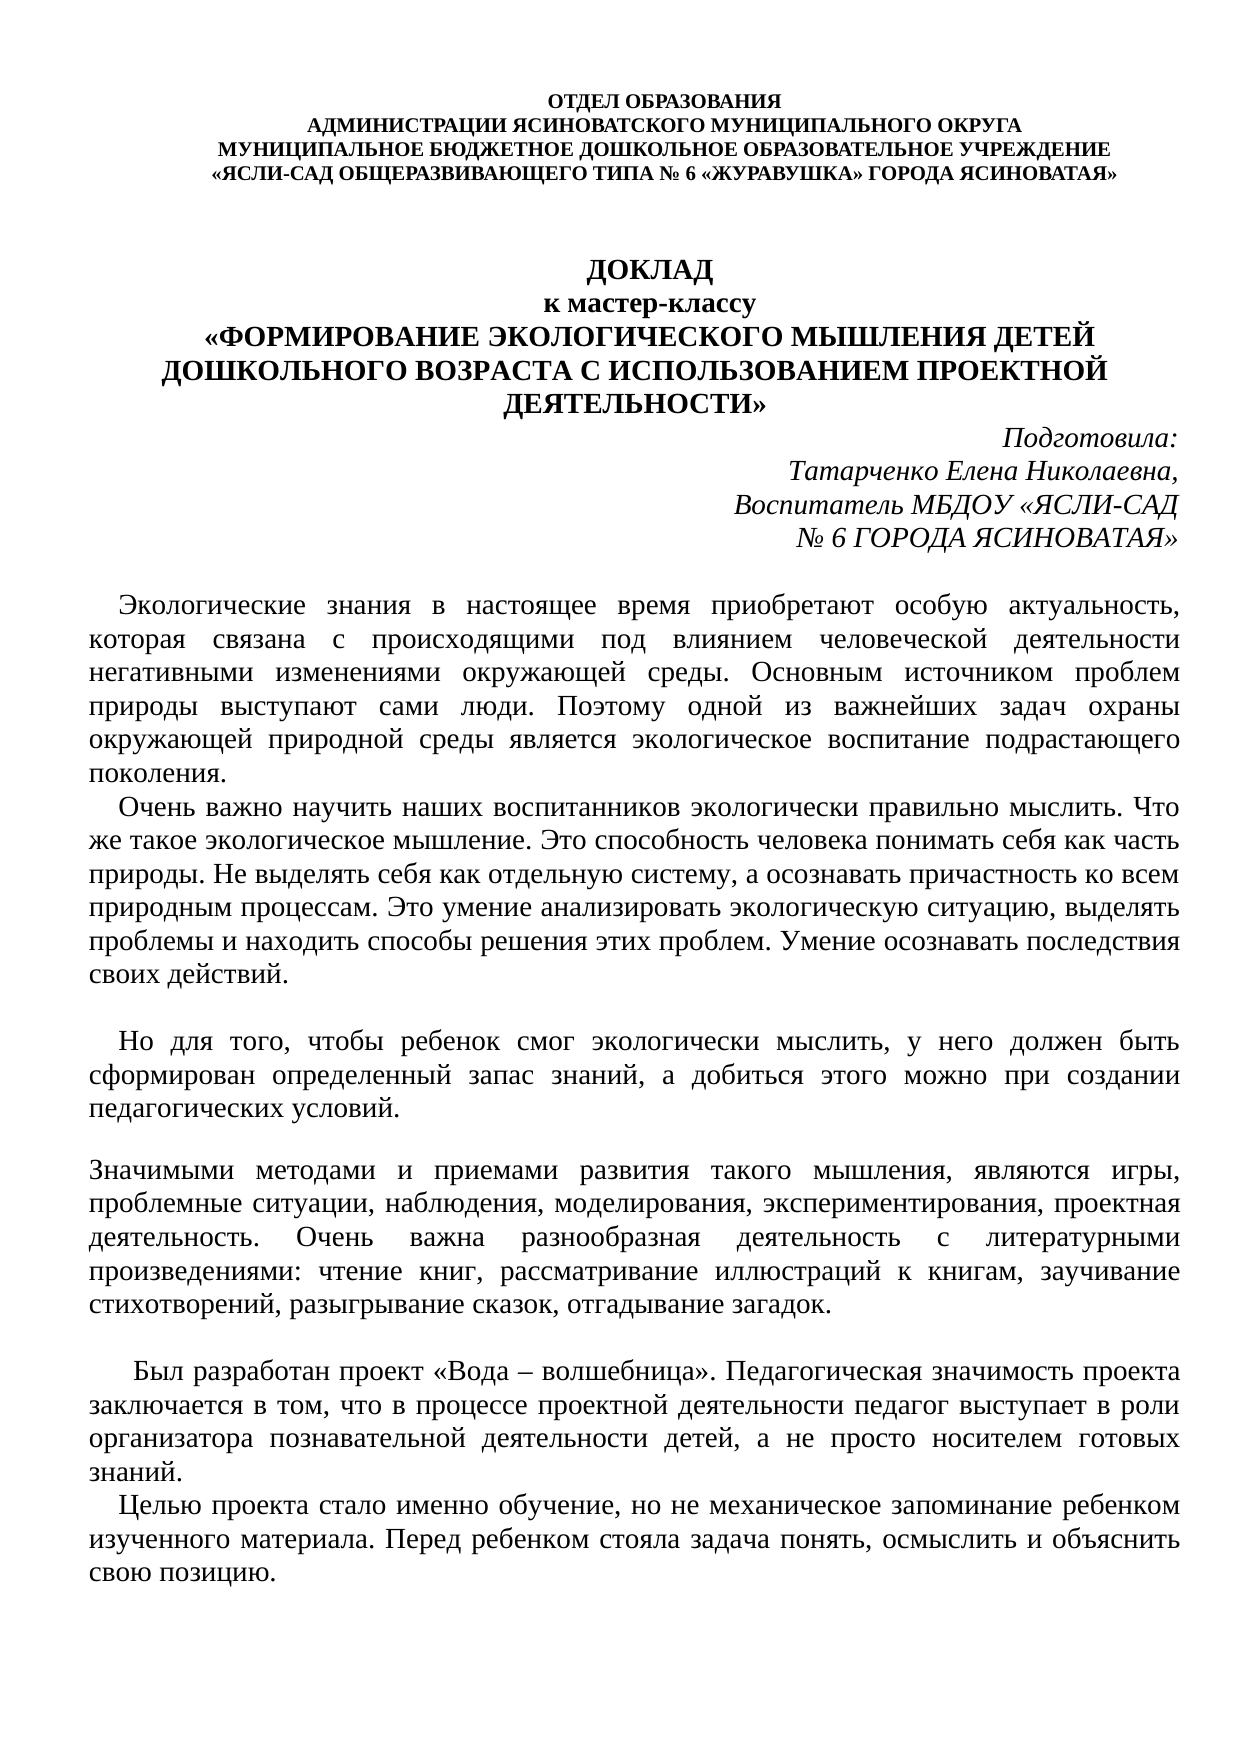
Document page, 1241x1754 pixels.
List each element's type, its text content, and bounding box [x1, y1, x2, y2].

text Подготовила: [89, 420, 1181, 453]
text ОТДЕЛ ОБРАЗОВАНИЯ [148, 89, 1181, 113]
text Но для того, чтобы ребенок смог экологически мыслить, у него должен быть сформирован определенный запас знаний, а добиться этого можно при создании педагогических условий. [89, 1023, 1181, 1124]
text Был разработан проект «Вода – волшебница». Педагогическая значимость проекта заключается в том, что в процессе проектной деятельности педагог выступает в роли организатора познавательной деятельности детей, а не просто носителем готовых знаний. [89, 1353, 1181, 1487]
text № 6 ГОРОДА ЯСИНОВАТАЯ» [89, 520, 1181, 554]
text ДОКЛАД [89, 252, 1181, 286]
text Целью проекта стало именно обучение, но не механическое запоминание ребенком изученного материала. Перед ребенком стояла задача понять, осмыслить и объяснить свою позицию. [89, 1487, 1181, 1588]
text МУНИЦИПАЛЬНОЕ БЮДЖЕТНОЕ ДОШКОЛЬНОЕ ОБРАЗОВАТЕЛЬНОЕ УЧРЕЖДЕНИЕ [148, 137, 1181, 161]
text Экологические знания в настоящее время приобретают особую актуальность, которая связана с происходящими под влиянием человеческой деятельности негативными изменениями окружающей среды. Основным источником проблем природы выступают сами люди. Поэтому одной из важнейших задач охраны окружающей природной среды является экологическое воспитание подрастающего поколения. [89, 587, 1181, 789]
text «ЯСЛИ-САД ОБЩЕРАЗВИВАЮЩЕГО ТИПА № 6 «ЖУРАВУШКА» ГОРОДА ЯСИНОВАТАЯ» [148, 161, 1181, 185]
text к мастер-классу [89, 286, 1181, 319]
text Значимыми методами и приемами развития такого мышления, являются игры, проблемные ситуации, наблюдения, моделирования, экспериментирования, проектная деятельность. Очень важна разнообразная деятельность с литературными произведениями: чтение книг, рассматривание иллюстраций к книгам, заучивание стихотворений, разыгрывание сказок, отгадывание загадок. [89, 1152, 1181, 1320]
text Татарченко Елена Николаевна, [89, 453, 1181, 487]
text Очень важно научить наших воспитанников экологически правильно мыслить. Что же такое экологическое мышление. Это способность человека понимать себя как часть природы. Не выделять себя как отдельную систему, а осознавать причастность ко всем природным процессам. Это умение анализировать экологическую ситуацию, выделять проблемы и находить способы решения этих проблем. Умение осознавать последствия своих действий. [89, 789, 1181, 990]
text АДМИНИСТРАЦИИ ЯСИНОВАТСКОГО МУНИЦИПАЛЬНОГО ОКРУГА [148, 113, 1181, 137]
text Воспитатель МБДОУ «ЯСЛИ-САД [89, 487, 1181, 520]
text «ФОРМИРОВАНИЕ ЭКОЛОГИЧЕСКОГО МЫШЛЕНИЯ ДЕТЕЙ ДОШКОЛЬНОГО ВОЗРАСТА С ИСПОЛЬЗОВАНИЕМ ПРОЕКТНОЙ ДЕЯТЕЛЬНОСТИ» [89, 319, 1181, 420]
